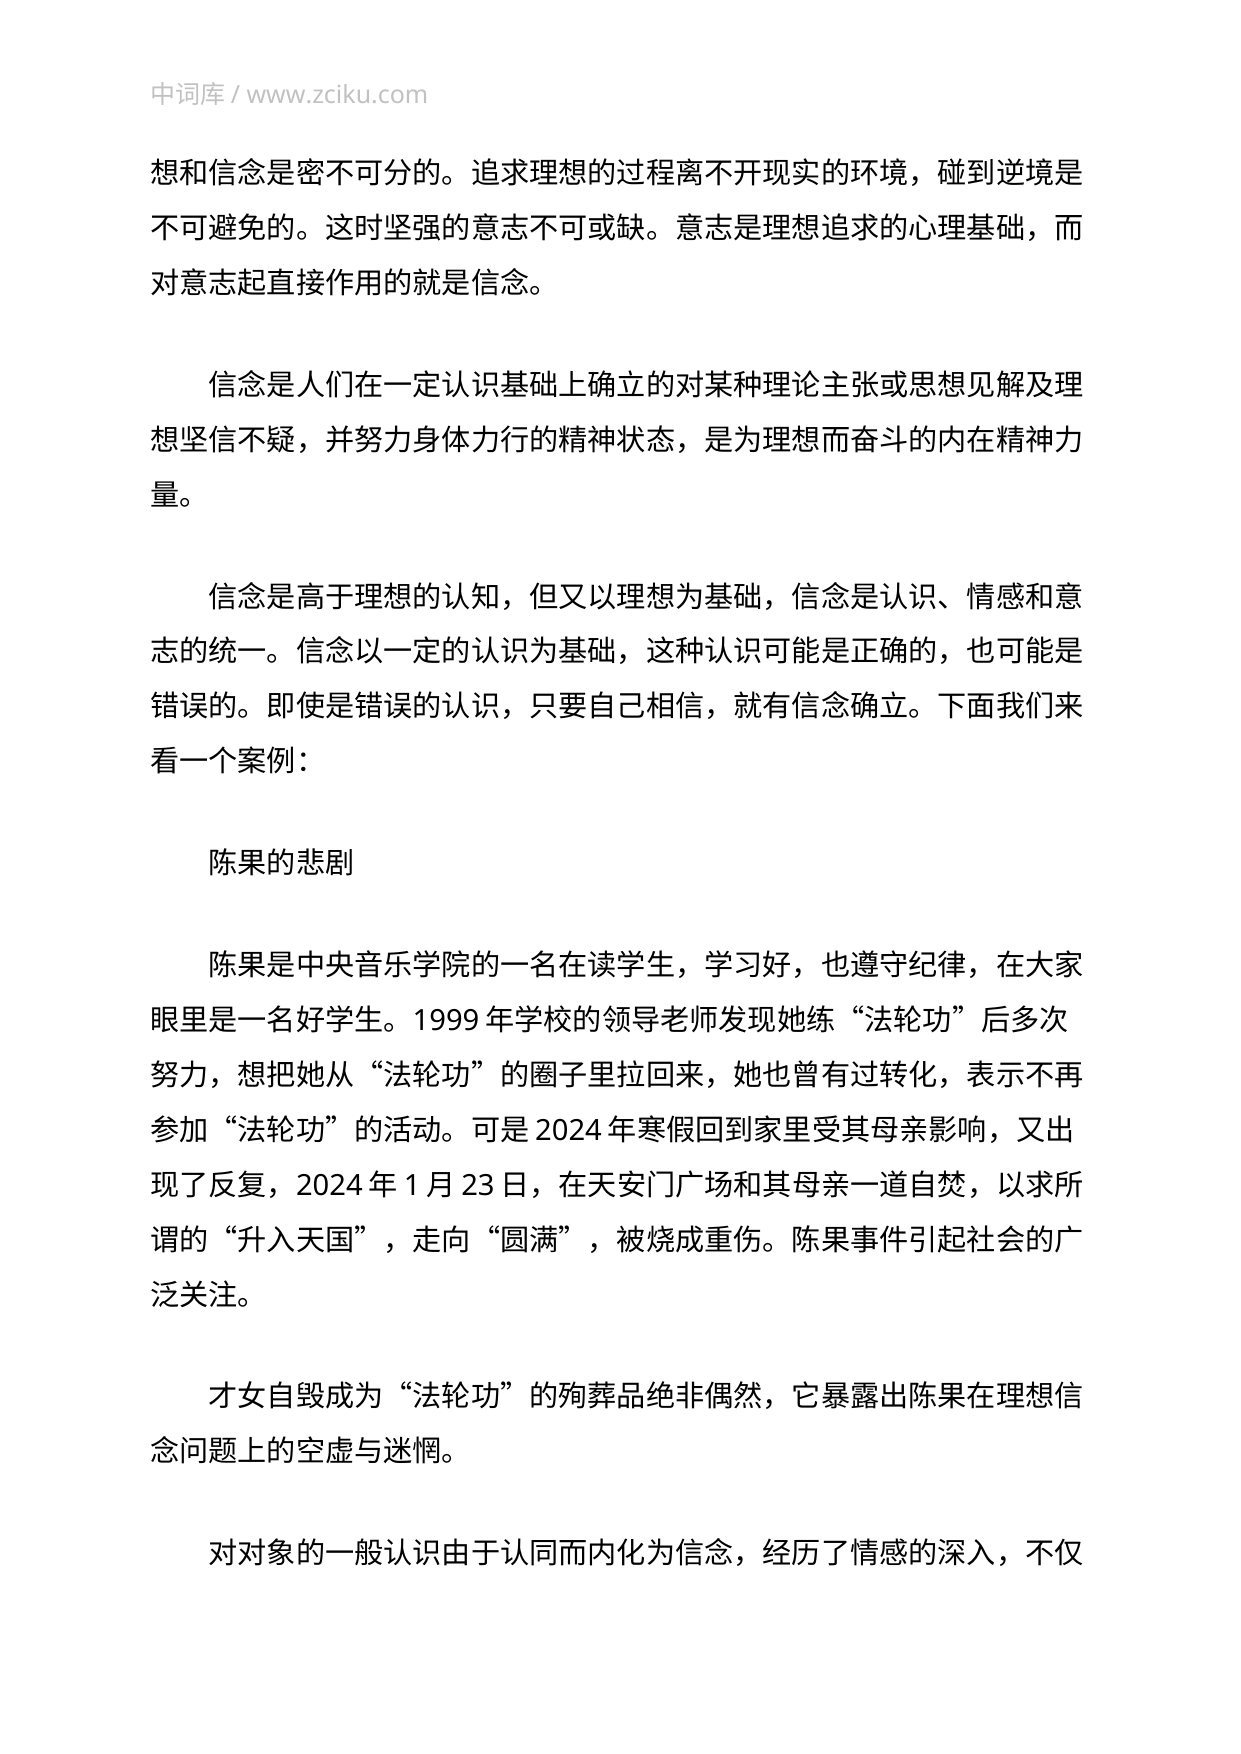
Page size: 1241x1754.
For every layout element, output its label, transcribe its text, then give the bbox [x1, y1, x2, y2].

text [150, 150, 1090, 302]
text 才女自毁成为“法轮功”的殉葬品绝非偶然，它暴露出陈果在理想信念问题上的空虚与迷惘。 [150, 1373, 1090, 1470]
text 陈果是中央音乐学院的一名在读学生，学习好，也遵守纪律，在大家眼里是一名好学生。1999年学校的领导老师发现她练“法轮功”后多次努力，想把她从“法轮功”的圈子里拉回来，她也曾有过转化，表示不再参加“法轮功”的活动。可是2024年寒假回到家里受其母亲影响，又出现了反复，2024年1月23日，在天安门广场和其母亲一道自焚，以求所谓的“升入天国”，走向“圆满”，被烧成重伤。陈果事件引起社会的广泛关注。 [150, 941, 1090, 1313]
text 信念是人们在一定认识基础上确立的对某种理论主张或思想见解及理想坚信不疑，并努力身体力行的精神状态，是为理想而奋斗的内在精神力量。 [150, 362, 1090, 514]
text 陈果的悲剧 [150, 839, 1090, 882]
text 信念是高于理想的认知，但又以理想为基础，信念是认识、情感和意志的统一。信念以一定的认识为基础，这种认识可能是正确的，也可能是错误的。即使是错误的认识，只要自己相信，就有信念确立。下面我们来看一个案例： [150, 573, 1090, 780]
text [150, 1529, 1090, 1572]
